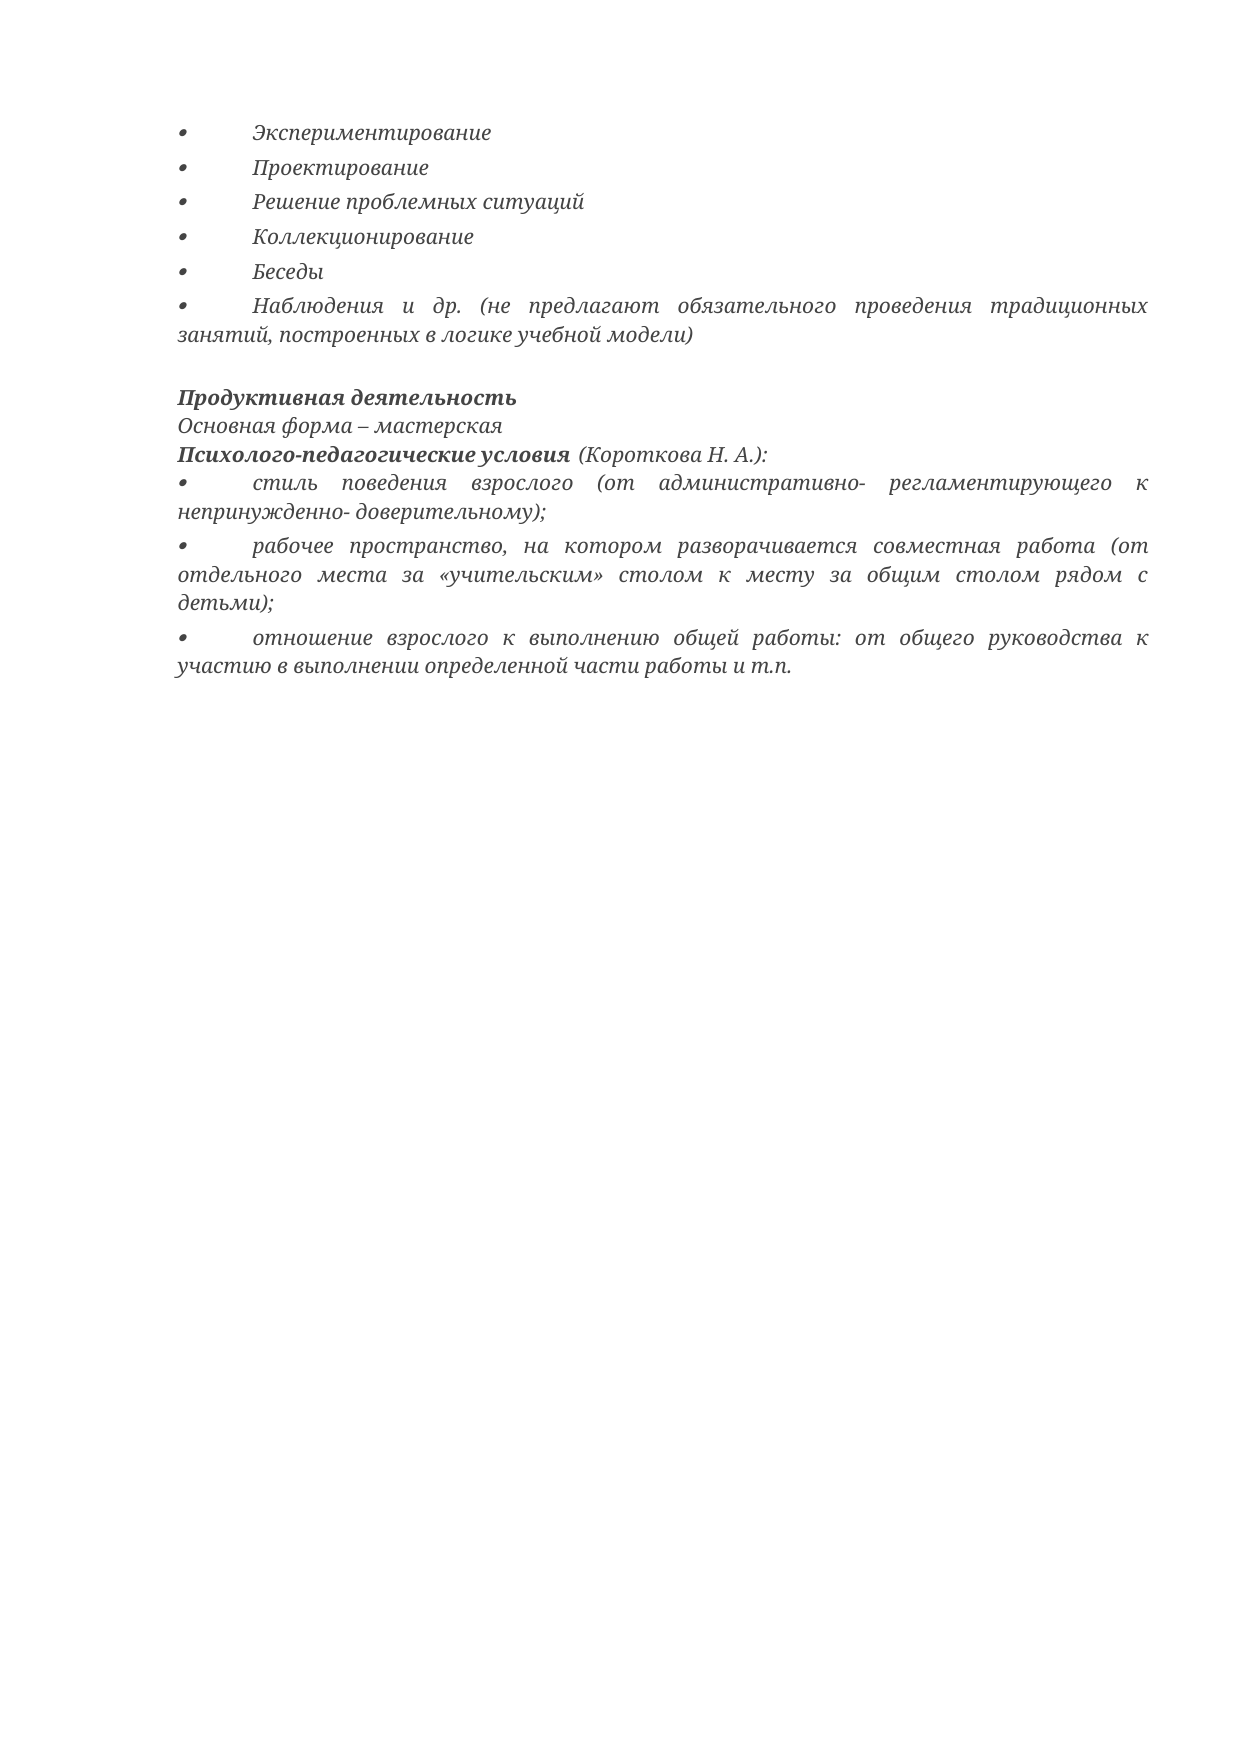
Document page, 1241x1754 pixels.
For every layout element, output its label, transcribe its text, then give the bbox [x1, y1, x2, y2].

list Наблюдения и др. (не предлагают обязательного проведения традиционных занятий, построенных в логике учебной модели) [177, 292, 1152, 348]
text Психолого-педагогические условия (Короткова Н. А.): [177, 440, 1152, 468]
list Решение проблемных ситуаций [177, 187, 1152, 216]
list отношение взрослого к выполнению общей работы: от общего руководства к участию в выполнении определенной части работы и т.п. [177, 623, 1152, 680]
list Экспериментирование [177, 118, 1152, 147]
list Беседы [177, 257, 1152, 285]
text Основная форма – мастерская [177, 412, 1152, 440]
list Коллекционирование [177, 222, 1152, 251]
list Проектирование [177, 153, 1152, 181]
list рабочее пространство, на котором разворачивается совместная работа (от отдельного места за «учительским» столом к месту за общим столом рядом с детьми); [177, 532, 1152, 617]
list стиль поведения взрослого (от административно- регламентирующего к непринужденно- доверительному); [177, 468, 1152, 525]
text Продуктивная деятельность [177, 383, 1152, 412]
